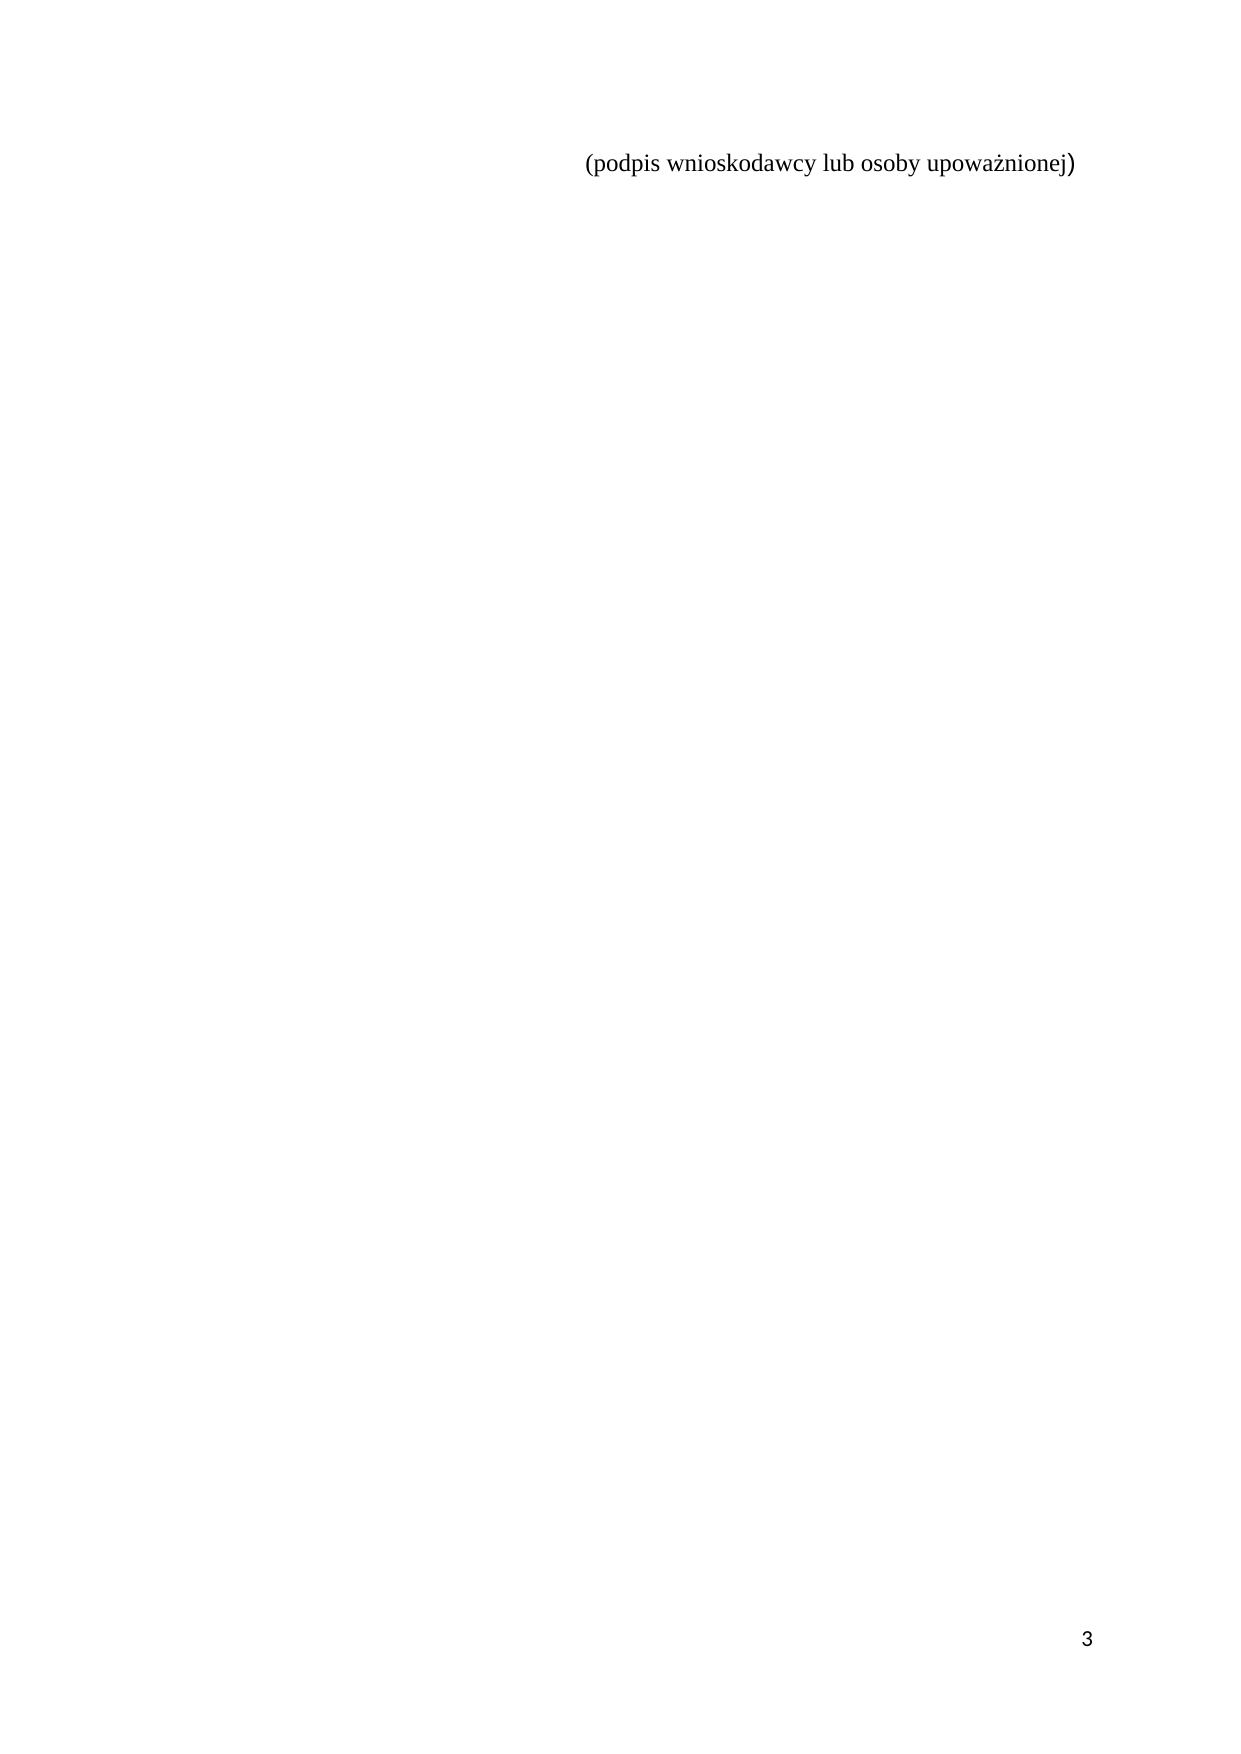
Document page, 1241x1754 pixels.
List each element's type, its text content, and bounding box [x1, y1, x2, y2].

text (podpis wnioskodawcy lub osoby upoważnionej) [148, 148, 1092, 177]
